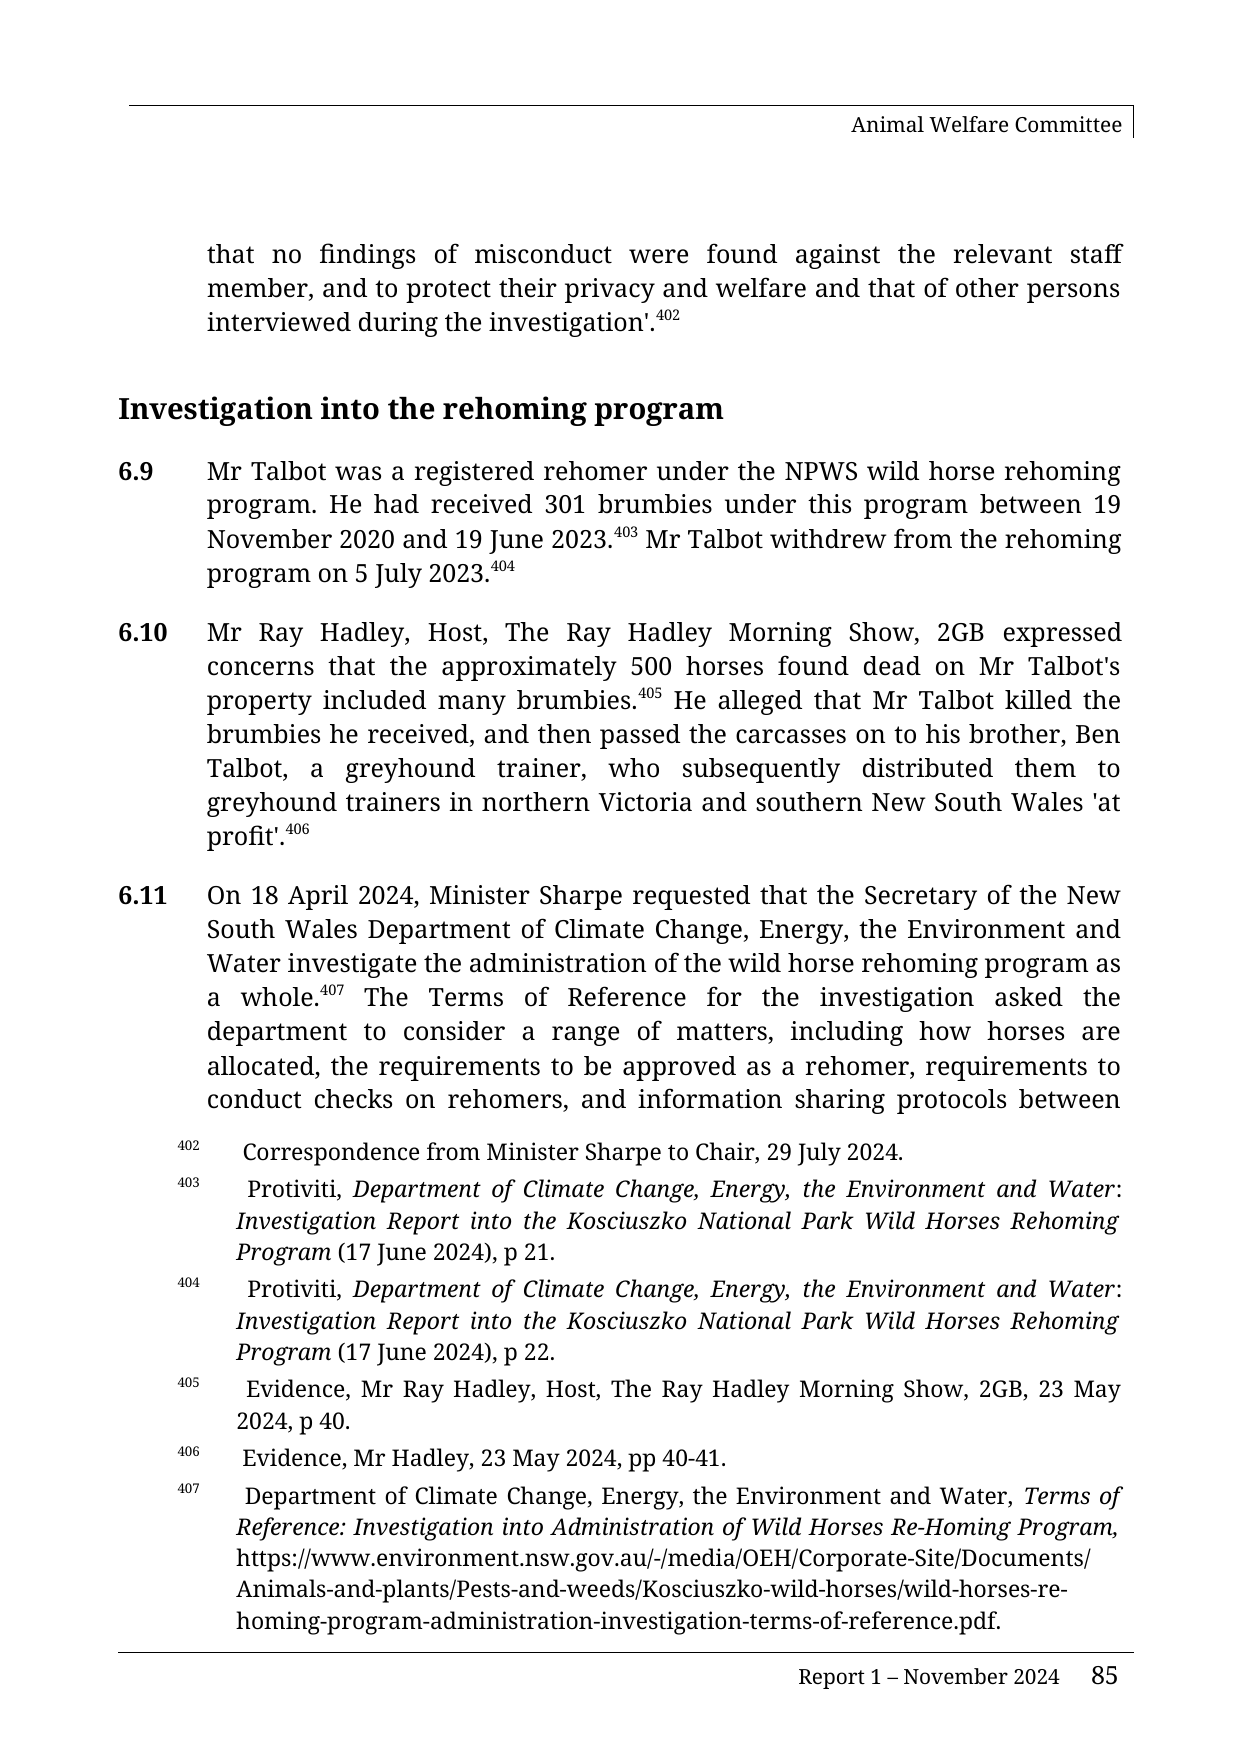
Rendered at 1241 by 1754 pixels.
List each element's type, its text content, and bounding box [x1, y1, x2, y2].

list Mr Talbot was a registered rehomer under the NPWS wild horse rehoming program. He had received 301 brumbies under this program between 19 November 2020 and 19 June 2023. Mr Talbot withdrew from the rehoming program on 5 July 2023. [118, 453, 1122, 589]
list Mr Ray Hadley, Host, The Ray Hadley Morning Show, 2GB expressed concerns that the approximately 500 horses found dead on Mr Talbot's property included many brumbies. He alleged that Mr Talbot killed the brumbies he received, and then passed the carcasses on to his brother, Ben Talbot, a greyhound trainer, who subsequently distributed them to greyhound trainers in northern Victoria and southern New South Wales 'at profit'. [118, 614, 1122, 853]
list On 18 April 2024, Minister Sharpe requested that the Secretary of the New South Wales Department of Climate Change, Energy, the Environment and Water investigate the administration of the wild horse rehoming program as a whole. The Terms of Reference for the investigation asked the department to consider a range of matters, including how horses are allocated, the requirements to be approved as a rehomer, requirements to conduct checks on rehomers, and information sharing protocols between agencies. The terms of reference, as well as the final report and the department's response, are all publicly available on the DCCEEW website. [118, 878, 1122, 1116]
text A redacted copy of the executive summary of Centium's investigation report was provided to the committee. However, despite a request to the Minister, a complete, unredacted copy of the investigation report was never made available to the committee or made public. In correspondence to the committee, the Minister explained this decision was made 'given the ongoing significant safety risks to NPWS staff involved in the wild horse program, that no findings of misconduct were found against the relevant staff member, and to protect their privacy and welfare and that of other persons interviewed during the investigation'. [118, 236, 1122, 338]
subtitle Investigation into the rehoming program [118, 388, 1122, 428]
